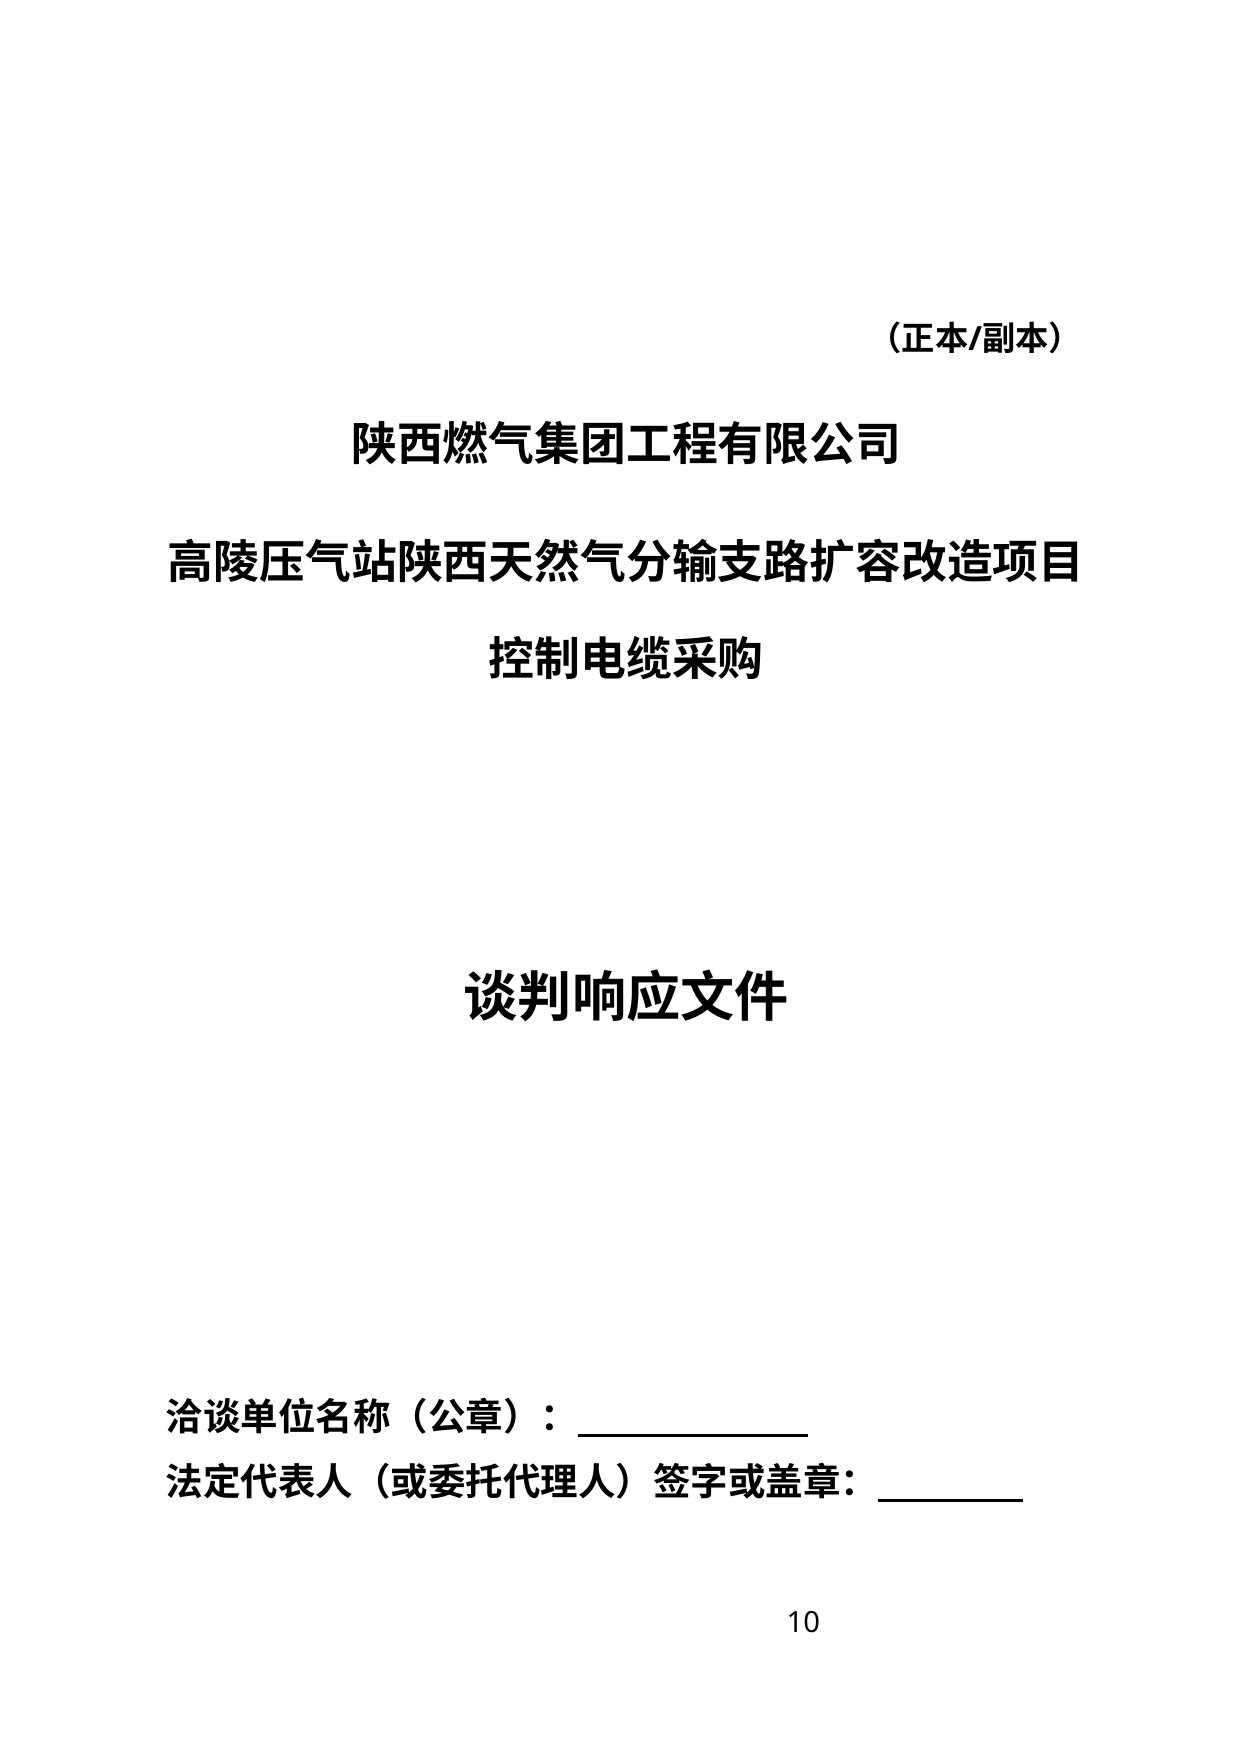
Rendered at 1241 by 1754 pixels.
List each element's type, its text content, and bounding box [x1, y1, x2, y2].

text 高陵压气站陕西天然气分输支路扩容改造项目控制电缆采购 [165, 509, 1087, 704]
text （正本/副本） [165, 305, 1087, 370]
text 法定代表人（或委托代理人）签字或盖章： [165, 1447, 1087, 1512]
text 洽谈单位名称（公章）： [165, 1382, 1087, 1447]
text 谈判响应文件 [165, 944, 1087, 1041]
text 陕西燃气集团工程有限公司 [165, 391, 1087, 489]
